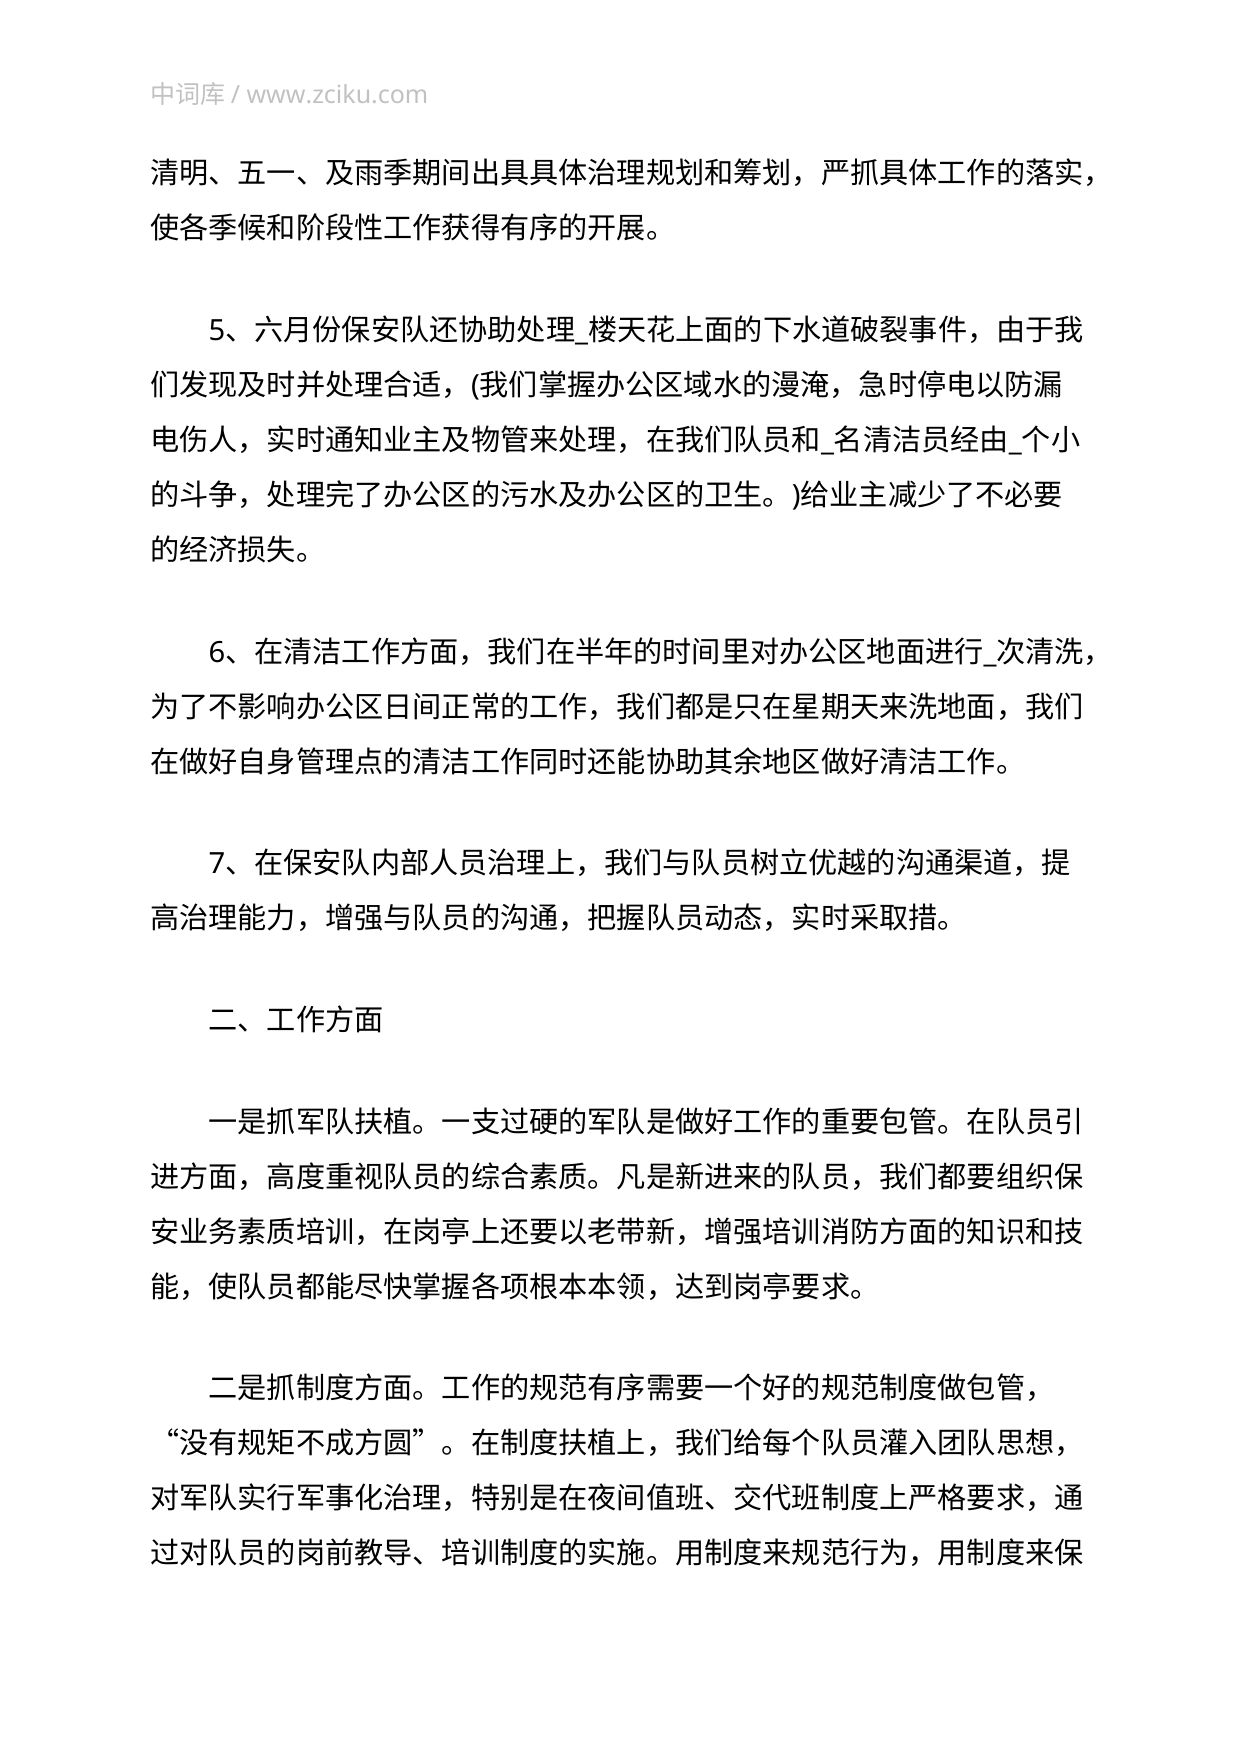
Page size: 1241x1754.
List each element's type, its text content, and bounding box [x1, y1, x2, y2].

text 7、在保安队内部人员治理上，我们与队员树立优越的沟通渠道，提高治理能力，增强与队员的沟通，把握队员动态，实时采取措。 [150, 840, 1090, 937]
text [150, 150, 1090, 247]
text 5、六月份保安队还协助处理_楼天花上面的下水道破裂事件，由于我们发现及时并处理合适，(我们掌握办公区域水的漫淹，急时停电以防漏电伤人，实时通知业主及物管来处理，在我们队员和_名清洁员经由_个小的斗争，处理完了办公区的污水及办公区的卫生。)给业主减少了不必要的经济损失。 [150, 307, 1090, 569]
text 6、在清洁工作方面，我们在半年的时间里对办公区地面进行_次清洗，为了不影响办公区日间正常的工作，我们都是只在星期天来洗地面，我们在做好自身管理点的清洁工作同时还能协助其余地区做好清洁工作。 [150, 628, 1090, 781]
text 二、工作方面 [150, 997, 1090, 1039]
text 一是抓军队扶植。一支过硬的军队是做好工作的重要包管。在队员引进方面，高度重视队员的综合素质。凡是新进来的队员，我们都要组织保安业务素质培训，在岗亭上还要以老带新，增强培训消防方面的知识和技能，使队员都能尽快掌握各项根本本领，达到岗亭要求。 [150, 1099, 1090, 1306]
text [150, 1365, 1090, 1572]
